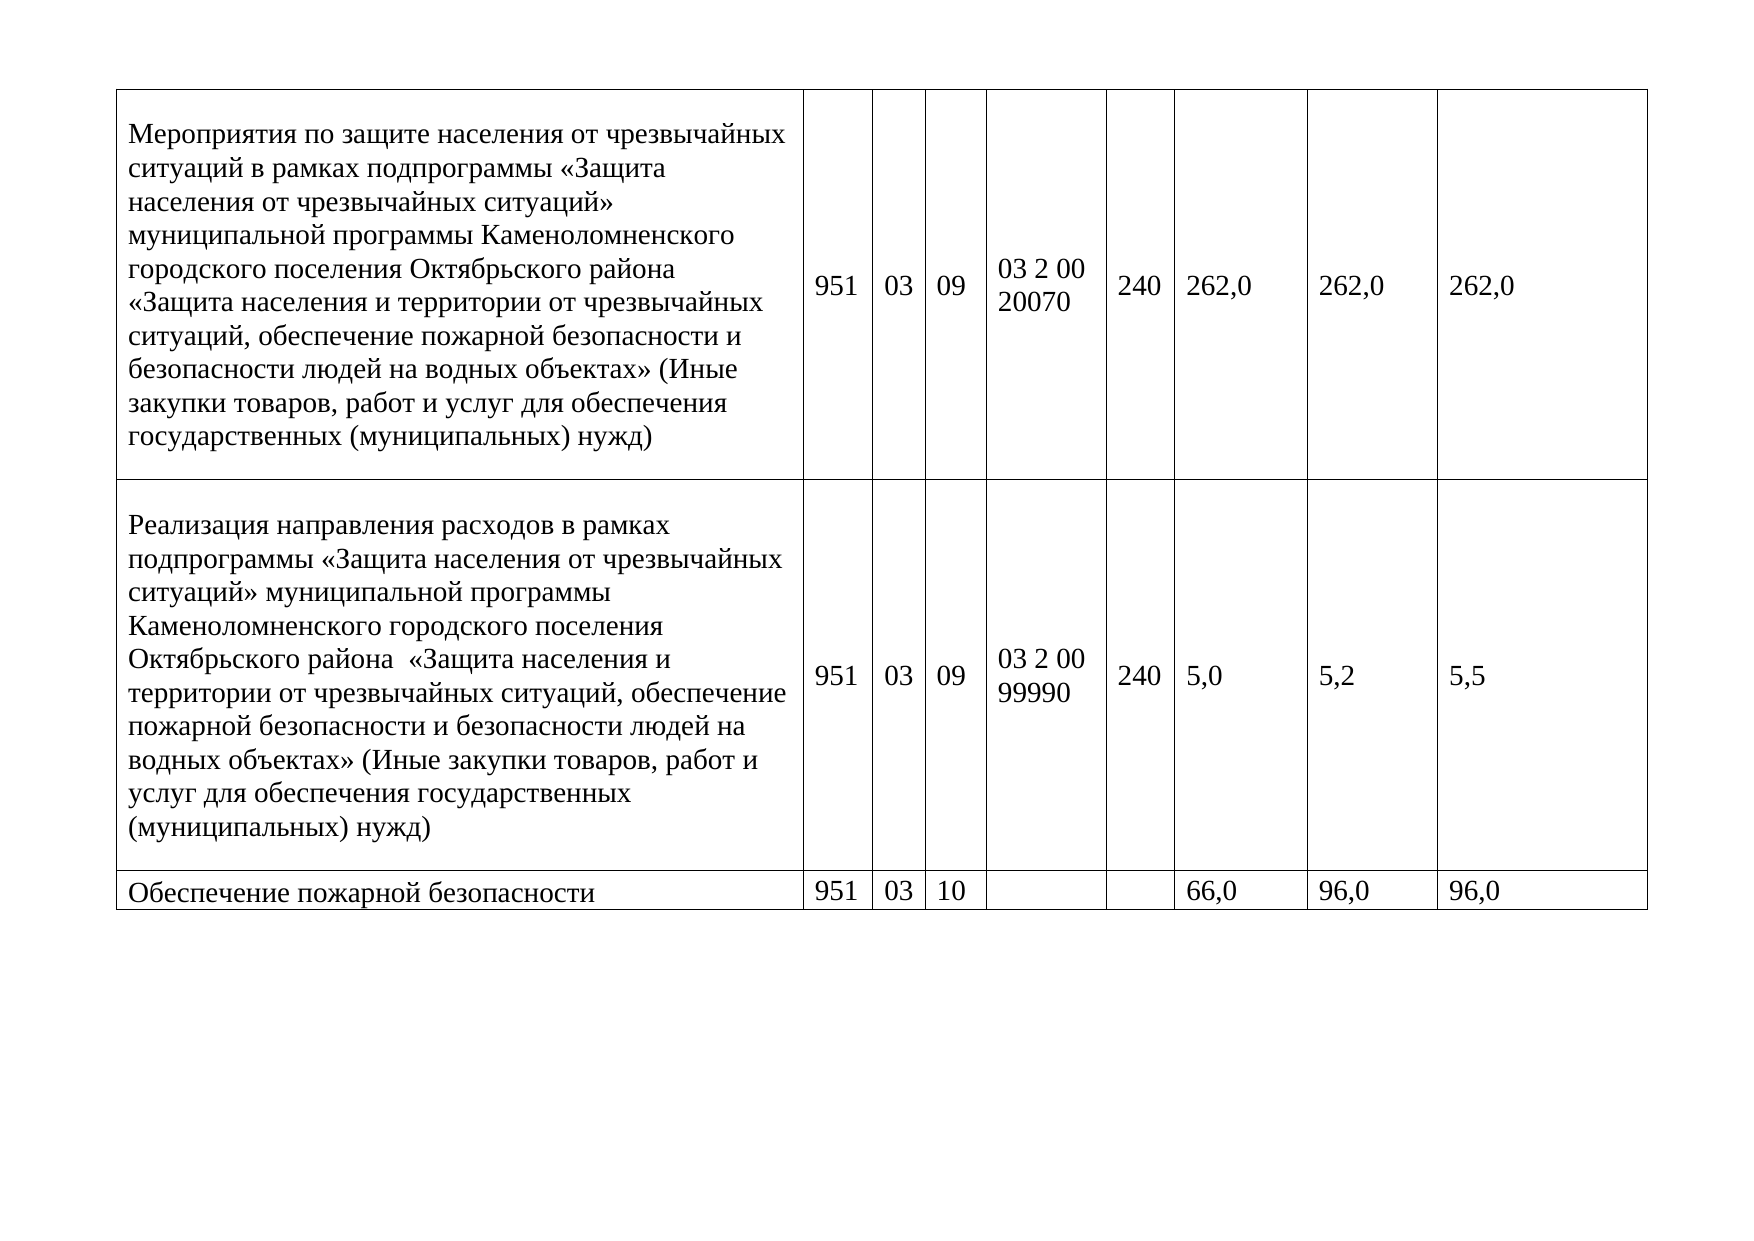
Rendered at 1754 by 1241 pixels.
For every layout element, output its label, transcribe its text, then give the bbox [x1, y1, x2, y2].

table_cell 03 2 00 20070 [987, 90, 1106, 479]
table_cell 951 [804, 90, 872, 479]
table_cell 96,0 [1438, 871, 1647, 909]
table_cell 5,5 [1438, 480, 1647, 870]
table_cell 951 [804, 480, 872, 870]
table_cell 03 [873, 480, 925, 870]
table_cell Реализация направления расходов в рамках подпрограммы «Защита населения от чрезвычайных ситуаций» муниципальной программы Каменоломненского городского поселения Октябрьского района «Защита населения и территории от чрезвычайных ситуаций, обеспечение пожарной безопасности и безопасности людей на водных объектах» (Иные закупки товаров, работ и услуг для обеспечения государственных (муниципальных) нужд) [117, 480, 803, 870]
table_cell 03 [873, 90, 925, 479]
table_cell 262,0 [1308, 90, 1437, 479]
table_cell 262,0 [1175, 90, 1307, 479]
table_cell 240 [1107, 90, 1174, 479]
table_cell 5,2 [1308, 480, 1437, 870]
table_cell 951 [804, 871, 872, 909]
table_cell 09 [926, 90, 986, 479]
table_cell 262,0 [1438, 90, 1647, 479]
table_cell 96,0 [1308, 871, 1437, 909]
table_cell 09 [926, 480, 986, 870]
table_cell 240 [1107, 480, 1174, 870]
table_cell 5,0 [1175, 480, 1307, 870]
table_cell 03 2 00 99990 [987, 480, 1106, 870]
table_cell 10 [926, 871, 986, 909]
table_cell 66,0 [1175, 871, 1307, 909]
table_cell [1107, 871, 1174, 909]
table_cell [987, 871, 1106, 909]
table_cell Мероприятия по защите населения от чрезвычайных ситуаций в рамках подпрограммы «Защита населения от чрезвычайных ситуаций» муниципальной программы Каменоломненского городского поселения Октябрьского района «Защита населения и территории от чрезвычайных ситуаций, обеспечение пожарной безопасности и безопасности людей на водных объектах» (Иные закупки товаров, работ и услуг для обеспечения государственных (муниципальных) нужд) [117, 90, 803, 479]
table_cell 03 [873, 871, 925, 909]
table_cell Обеспечение пожарной безопасности [117, 871, 803, 909]
